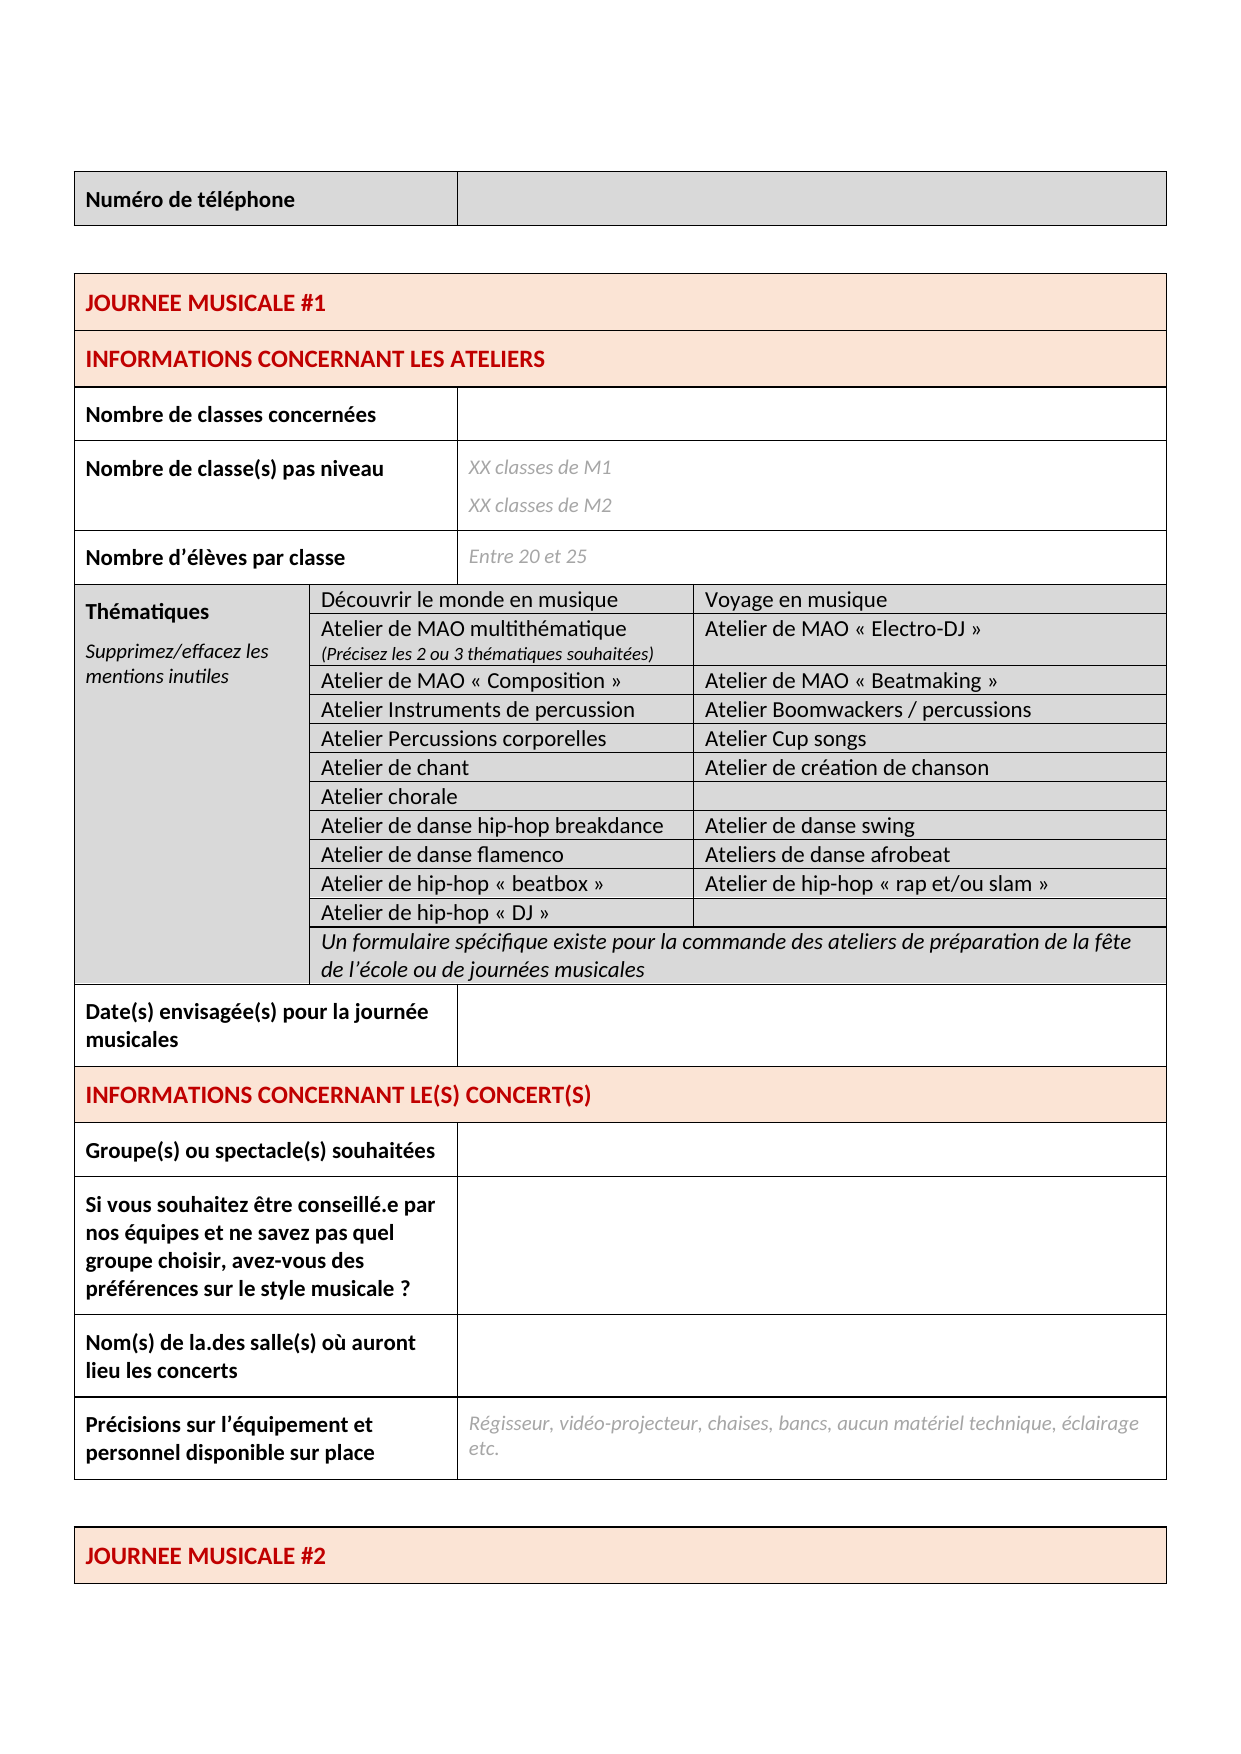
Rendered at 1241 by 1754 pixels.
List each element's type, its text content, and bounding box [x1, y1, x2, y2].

table_cell Atelier Boomwackers / percussions [694, 695, 1166, 723]
table_cell Nombre de classe(s) pas niveau [75, 441, 457, 530]
table_cell Précisions sur l’équipement et personnel disponible sur place [75, 1398, 457, 1478]
table_cell Nom(s) de la.des salle(s) où auront lieu les concerts [75, 1315, 457, 1396]
table_cell [458, 1123, 1166, 1176]
table_cell Un formulaire spécifique existe pour la commande des ateliers de préparation de la fête de l’école ou de journées musicales [310, 928, 1166, 983]
table_cell Atelier de hip-hop « beatbox » [310, 869, 693, 897]
table_cell Atelier de MAO « Composition » [310, 666, 693, 694]
table_header JOURNEE MUSICALE #1 [75, 274, 1166, 330]
table_cell [694, 782, 1166, 810]
table_cell [694, 899, 1166, 926]
table_cell Nombre d’élèves par classe [75, 531, 457, 584]
table_cell [458, 172, 1166, 225]
table_cell Atelier Cup songs [694, 724, 1166, 752]
table_cell Groupe(s) ou spectacle(s) souhaitées [75, 1123, 457, 1176]
table_cell Nombre de classes concernées [75, 388, 457, 440]
table_cell Atelier de MAO « Beatmaking » [694, 666, 1166, 694]
table_cell Atelier de danse hip-hop breakdance [310, 811, 693, 839]
table_cell Atelier de hip-hop « rap et/ou slam » [694, 869, 1166, 897]
table_cell Thématiques Supprimez/effacez les mentions inutiles [75, 585, 309, 983]
table_cell Ateliers de danse afrobeat [694, 840, 1166, 868]
table_cell Entre 20 et 25 [458, 531, 1166, 584]
table_cell Atelier chorale [310, 782, 693, 810]
table_cell Régisseur, vidéo-projecteur, chaises, bancs, aucun matériel technique, éclairage etc. [458, 1398, 1166, 1478]
table_cell Atelier de MAO « Electro-DJ » [694, 614, 1166, 665]
table_cell Atelier de danse flamenco [310, 840, 693, 868]
table_cell Atelier Percussions corporelles [310, 724, 693, 752]
table_cell Découvrir le monde en musique [310, 585, 693, 613]
table_cell XX classes de M1 XX classes de M2 [458, 441, 1166, 530]
table_cell [458, 1177, 1166, 1314]
table_cell Atelier de création de chanson [694, 753, 1166, 781]
table_cell Atelier de chant [310, 753, 693, 781]
table_cell INFORMATIONS CONCERNANT LE(S) CONCERT(S) [75, 1067, 1166, 1122]
table_cell Atelier Instruments de percussion [310, 695, 693, 723]
table_cell Atelier de hip-hop « DJ » [310, 899, 693, 926]
table_cell INFORMATIONS CONCERNANT LES ATELIERS [75, 331, 1166, 386]
table_cell Voyage en musique [694, 585, 1166, 613]
table_cell [458, 1315, 1166, 1396]
table_cell Numéro de téléphone [75, 172, 457, 225]
table_cell Atelier de MAO multithématique (Précisez les 2 ou 3 thématiques souhaitées) [310, 614, 693, 665]
table_cell Atelier de danse swing [694, 811, 1166, 839]
table_header JOURNEE MUSICALE #2 [75, 1528, 1166, 1583]
table_cell Date(s) envisagée(s) pour la journée musicales [75, 985, 457, 1066]
table_cell Si vous souhaitez être conseillé.e par nos équipes et ne savez pas quel groupe choisir, avez-vous des préférences sur le style musicale ? [75, 1177, 457, 1314]
table_cell [458, 985, 1166, 1066]
table_cell [458, 388, 1166, 440]
